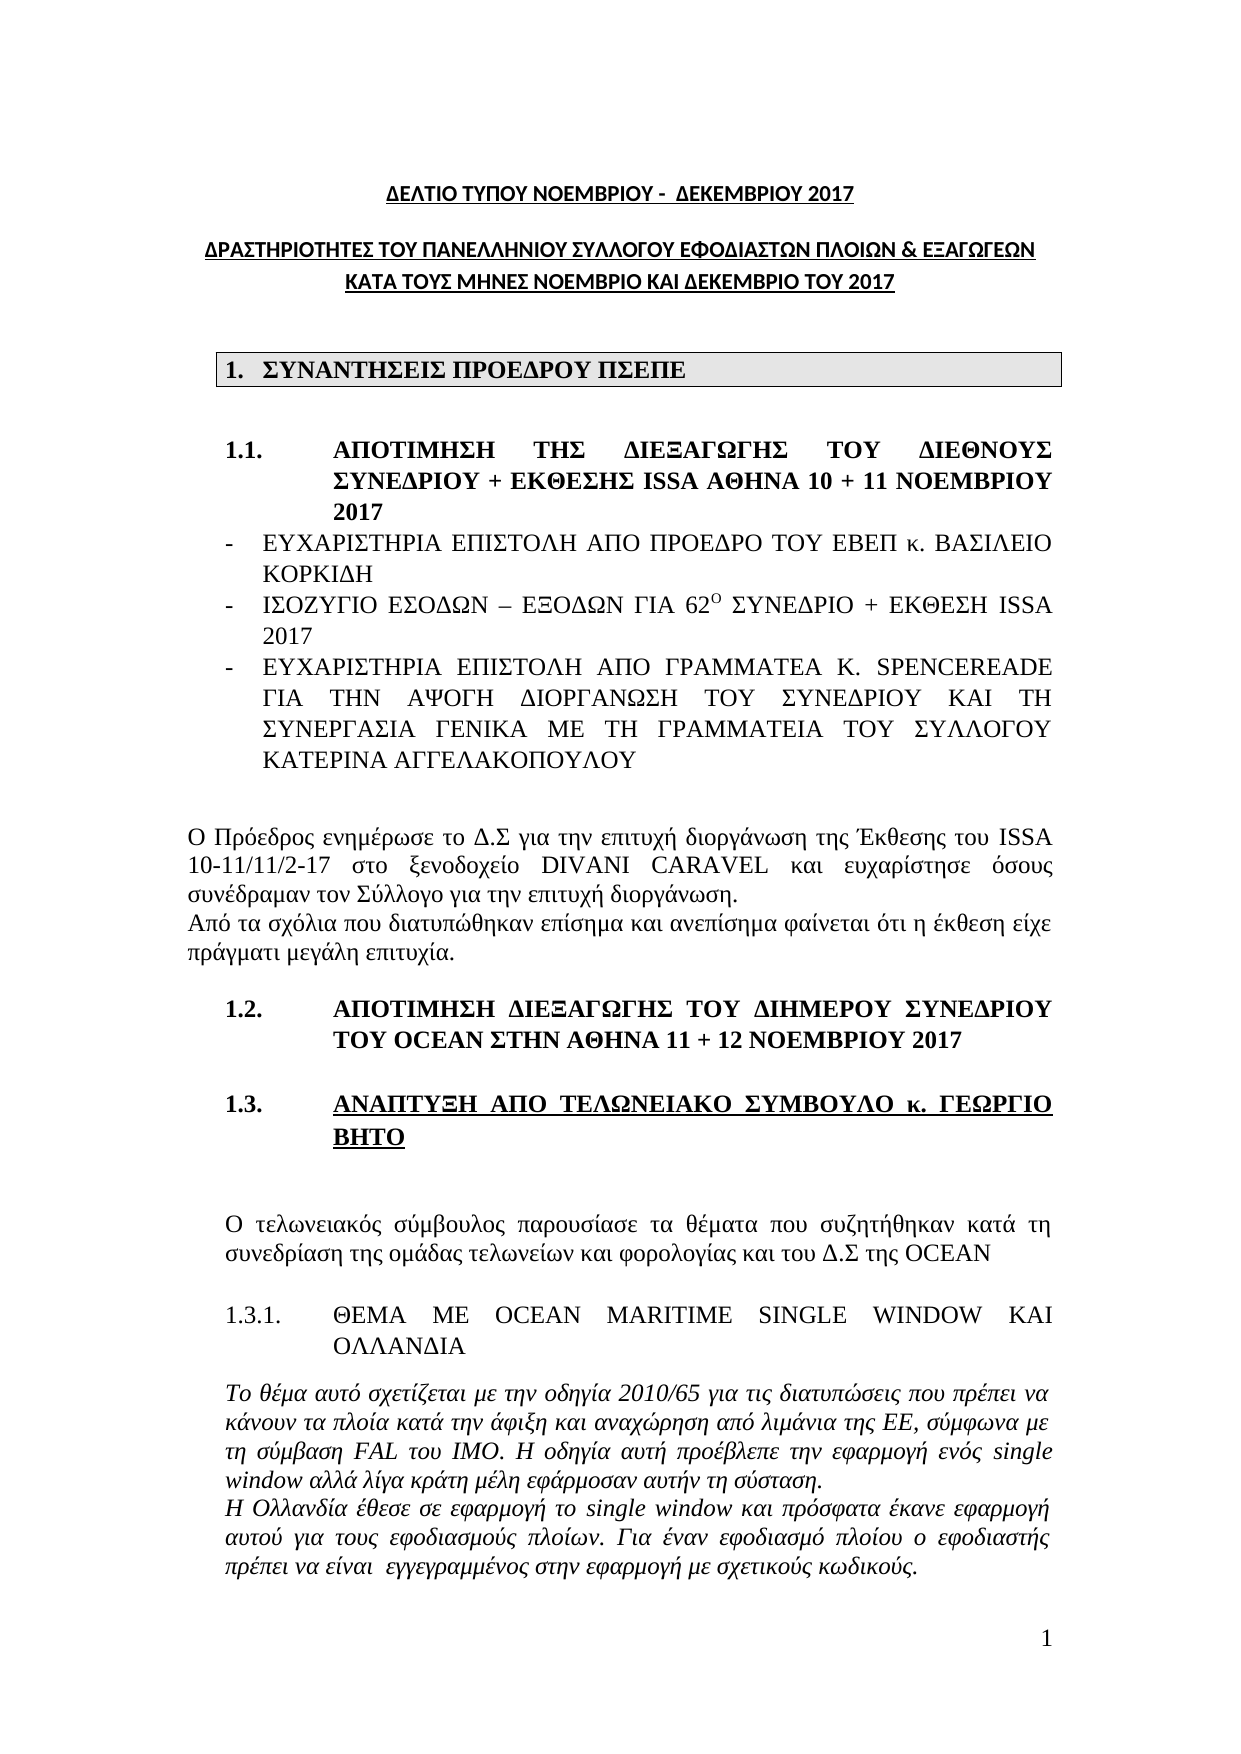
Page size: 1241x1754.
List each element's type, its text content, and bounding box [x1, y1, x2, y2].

text Το θέμα αυτό σχετίζεται με την οδηγία 2010/65 για τις διατυπώσεις που πρέπει να κάνουν τα πλοία κατά την άφιξη και αναχώρηση από λιμάνια της ΕΕ, σύμφωνα με τη σύμβαση FAL του IMO. Η οδηγία αυτή προέβλεπε την εφαρμογή ενός single window αλλά λίγα κράτη μέλη εφάρμοσαν αυτήν τη σύσταση. [225, 1378, 1053, 1493]
list ΕΥΧΑΡΙΣΤΗΡΙΑ ΕΠΙΣΤΟΛΗ ΑΠΟ ΓΡΑΜΜΑΤΕΑ Κ. SPENCEREADE ΓΙΑ ΤΗΝ ΑΨΟΓΗ ΔΙΟΡΓΑΝΩΣΗ ΤΟΥ ΣΥΝΕΔΡΙΟΥ ΚΑΙ ΤΗ ΣΥΝΕΡΓΑΣΙΑ ΓΕΝΙΚΑ ΜΕ ΤΗ ΓΡΑΜΜΑΤΕΙΑ ΤΟΥ ΣΥΛΛΟΓΟΥ ΚΑΤΕΡΙΝΑ ΑΓΓΕΛΑΚΟΠΟΥΛΟΥ [225, 652, 1053, 774]
list ΑΠΟΤΙΜΗΣΗ ΔΙΕΞΑΓΩΓΗΣ ΤΟΥ ΔΙΗΜΕΡΟΥ ΣΥΝΕΔΡΙΟΥ ΤΟΥ OCEAN ΣΤΗΝ ΑΘΗΝΑ 11 + 12 ΝΟΕΜΒΡΙΟΥ 2017 [225, 994, 1053, 1054]
list ΑΝΑΠΤΥΞΗ ΑΠΟ ΤΕΛΩΝΕΙΑΚΟ ΣΥΜΒΟΥΛΟ κ. ΓΕΩΡΓΙΟ ΒΗΤΟ [225, 1089, 1053, 1151]
text ΔΕΛΤΙΟ ΤΥΠΟΥ ΝΟΕΜΒΡΙΟΥ - ΔΕΚΕΜΒΡΙΟΥ 2017 [187, 179, 1053, 207]
list ΣΥΝΑΝΤΗΣΕΙΣ ΠΡΟΕΔΡΟΥ ΠΣΕΠΕ [217, 353, 1061, 386]
list ΑΠΟΤΙΜΗΣΗ ΤΗΣ ΔΙΕΞΑΓΩΓΗΣ ΤΟΥ ΔΙΕΘΝΟΥΣ ΣΥΝΕΔΡΙΟΥ + ΕΚΘΕΣΗΣ ISSA ΑΘΗΝΑ 10 + 11 ΝΟΕΜΒΡΙΟΥ 2017 [225, 435, 1053, 526]
text Από τα σχόλια που διατυπώθηκαν επίσημα και ανεπίσημα φαίνεται ότι η έκθεση είχε πράγματι μεγάλη επιτυχία. [187, 908, 1053, 966]
text Ο τελωνειακός σύμβουλος παρουσίασε τα θέματα που συζητήθηκαν κατά τη συνεδρίαση της ομάδας τελωνείων και φορολογίας και του Δ.Σ της OCEAN [225, 1209, 1053, 1267]
list ΘΕΜΑ ΜΕ OCEAN MARITIME SINGLE WINDOW ΚΑΙ ΟΛΛΑΝΔΙΑ [225, 1300, 1053, 1359]
list ΔΡΑΣΤΗΡΙΟΤΗΤΕΣ ΤΟΥ ΠΑΝΕΛΛΗΝΙΟΥ ΣΥΛΛΟΓΟΥ ΕΦΟΔΙΑΣΤΩΝ ΠΛΟΙΩΝ & ΕΞΑΓΩΓΕΩΝ ΚΑΤΑ ΤΟΥΣ ΜΗΝΕΣ ΝΟΕΜΒΡΙΟ ΚΑΙ ΔΕΚΕΜΒΡΙΟ ΤΟΥ 2017 [187, 235, 1053, 295]
list ΕΥΧΑΡΙΣΤΗΡΙΑ ΕΠΙΣΤΟΛΗ ΑΠΟ ΠΡΟΕΔΡΟ ΤΟΥ ΕΒΕΠ κ. ΒΑΣΙΛΕΙΟ ΚΟΡΚΙΔΗ [225, 528, 1053, 588]
text Η Ολλανδία έθεσε σε εφαρμογή το single window και πρόσφατα έκανε εφαρμογή αυτού για τους εφοδιασμούς πλοίων. Για έναν εφοδιασμό πλοίου ο εφοδιαστής πρέπει να είναι εγγεγραμμένος στην εφαρμογή με σχετικούς κωδικούς. [225, 1493, 1053, 1580]
text Ο Πρόεδρος ενημέρωσε το Δ.Σ για την επιτυχή διοργάνωση της Έκθεσης του ISSA 10-11/11/2-17 στο ξενοδοχείο DIVANI CARAVEL και ευχαρίστησε όσους συνέδραμαν τον Σύλλογο για την επιτυχή διοργάνωση. [187, 822, 1053, 908]
list ΙΣΟΖΥΓΙΟ ΕΣΟΔΩΝ – ΕΞΟΔΩΝ ΓΙΑ 62Ο ΣΥΝΕΔΡΙΟ + ΕΚΘΕΣΗ ISSA 2017 [225, 590, 1053, 650]
